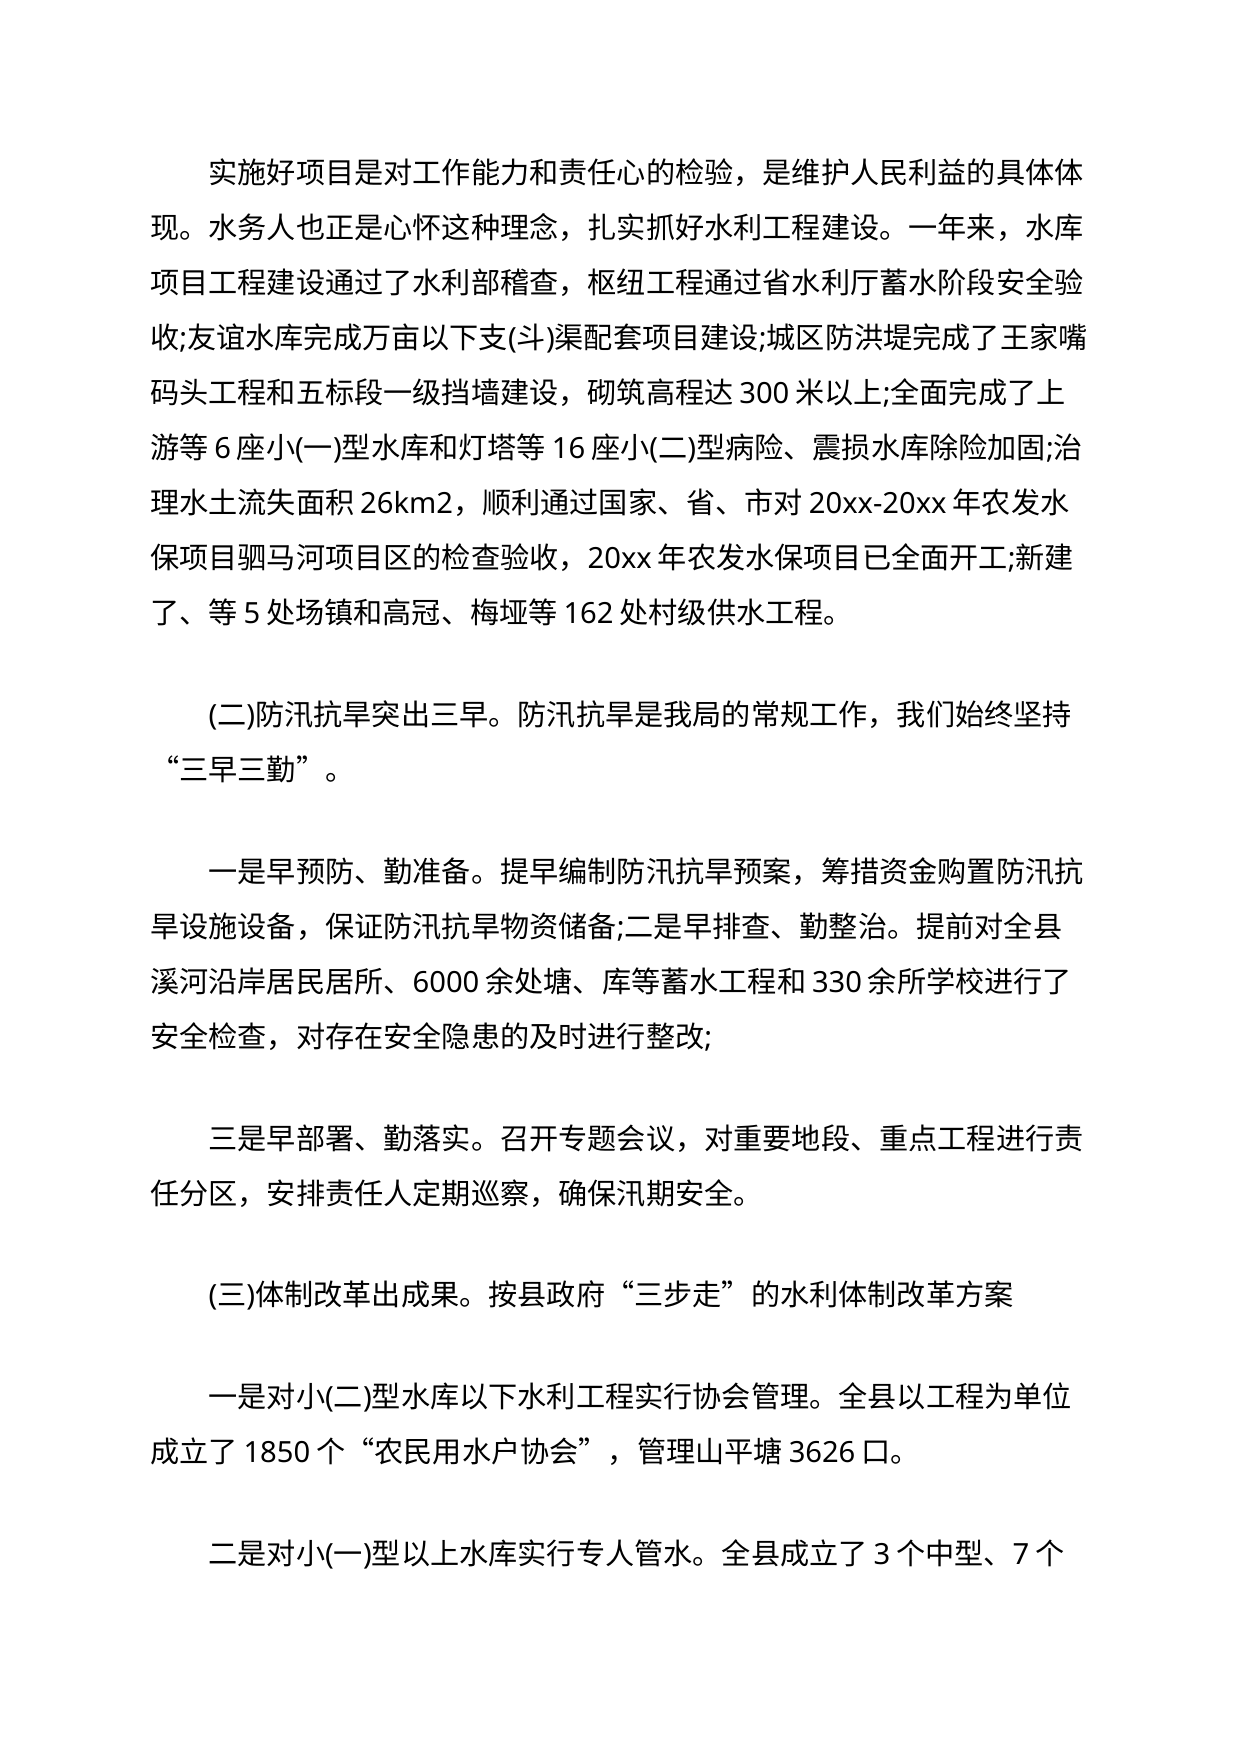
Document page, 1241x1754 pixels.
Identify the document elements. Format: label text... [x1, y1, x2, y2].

text (二)防汛抗旱突出三早。防汛抗旱是我局的常规工作，我们始终坚持“三早三勤”。 [150, 692, 1090, 789]
text 一是早预防、勤准备。提早编制防汛抗旱预案，筹措资金购置防汛抗旱设施设备，保证防汛抗旱物资储备;二是早排查、勤整治。提前对全县溪河沿岸居民居所、6000余处塘、库等蓄水工程和330余所学校进行了安全检查，对存在安全隐患的及时进行整改; [150, 848, 1090, 1056]
text 一是对小(二)型水库以下水利工程实行协会管理。全县以工程为单位成立了1850个“农民用水户协会”，管理山平塘3626口。 [150, 1374, 1090, 1471]
text 三是早部署、勤落实。召开专题会议，对重要地段、重点工程进行责任分区，安排责任人定期巡察，确保汛期安全。 [150, 1115, 1090, 1212]
text 实施好项目是对工作能力和责任心的检验，是维护人民利益的具体体现。水务人也正是心怀这种理念，扎实抓好水利工程建设。一年来，水库项目工程建设通过了水利部稽查，枢纽工程通过省水利厅蓄水阶段安全验收;友谊水库完成万亩以下支(斗)渠配套项目建设;城区防洪堤完成了王家嘴码头工程和五标段一级挡墙建设，砌筑高程达300米以上;全面完成了上游等6座小(一)型水库和灯塔等16座小(二)型病险、震损水库除险加固;治理水土流失面积26km2，顺利通过国家、省、市对20xx-20xx年农发水保项目驷马河项目区的检查验收，20xx年农发水保项目已全面开工;新建了、等5处场镇和高冠、梅垭等162处村级供水工程。 [150, 150, 1090, 632]
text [150, 1531, 1090, 1573]
text (三)体制改革出成果。按县政府“三步走”的水利体制改革方案 [150, 1272, 1090, 1314]
